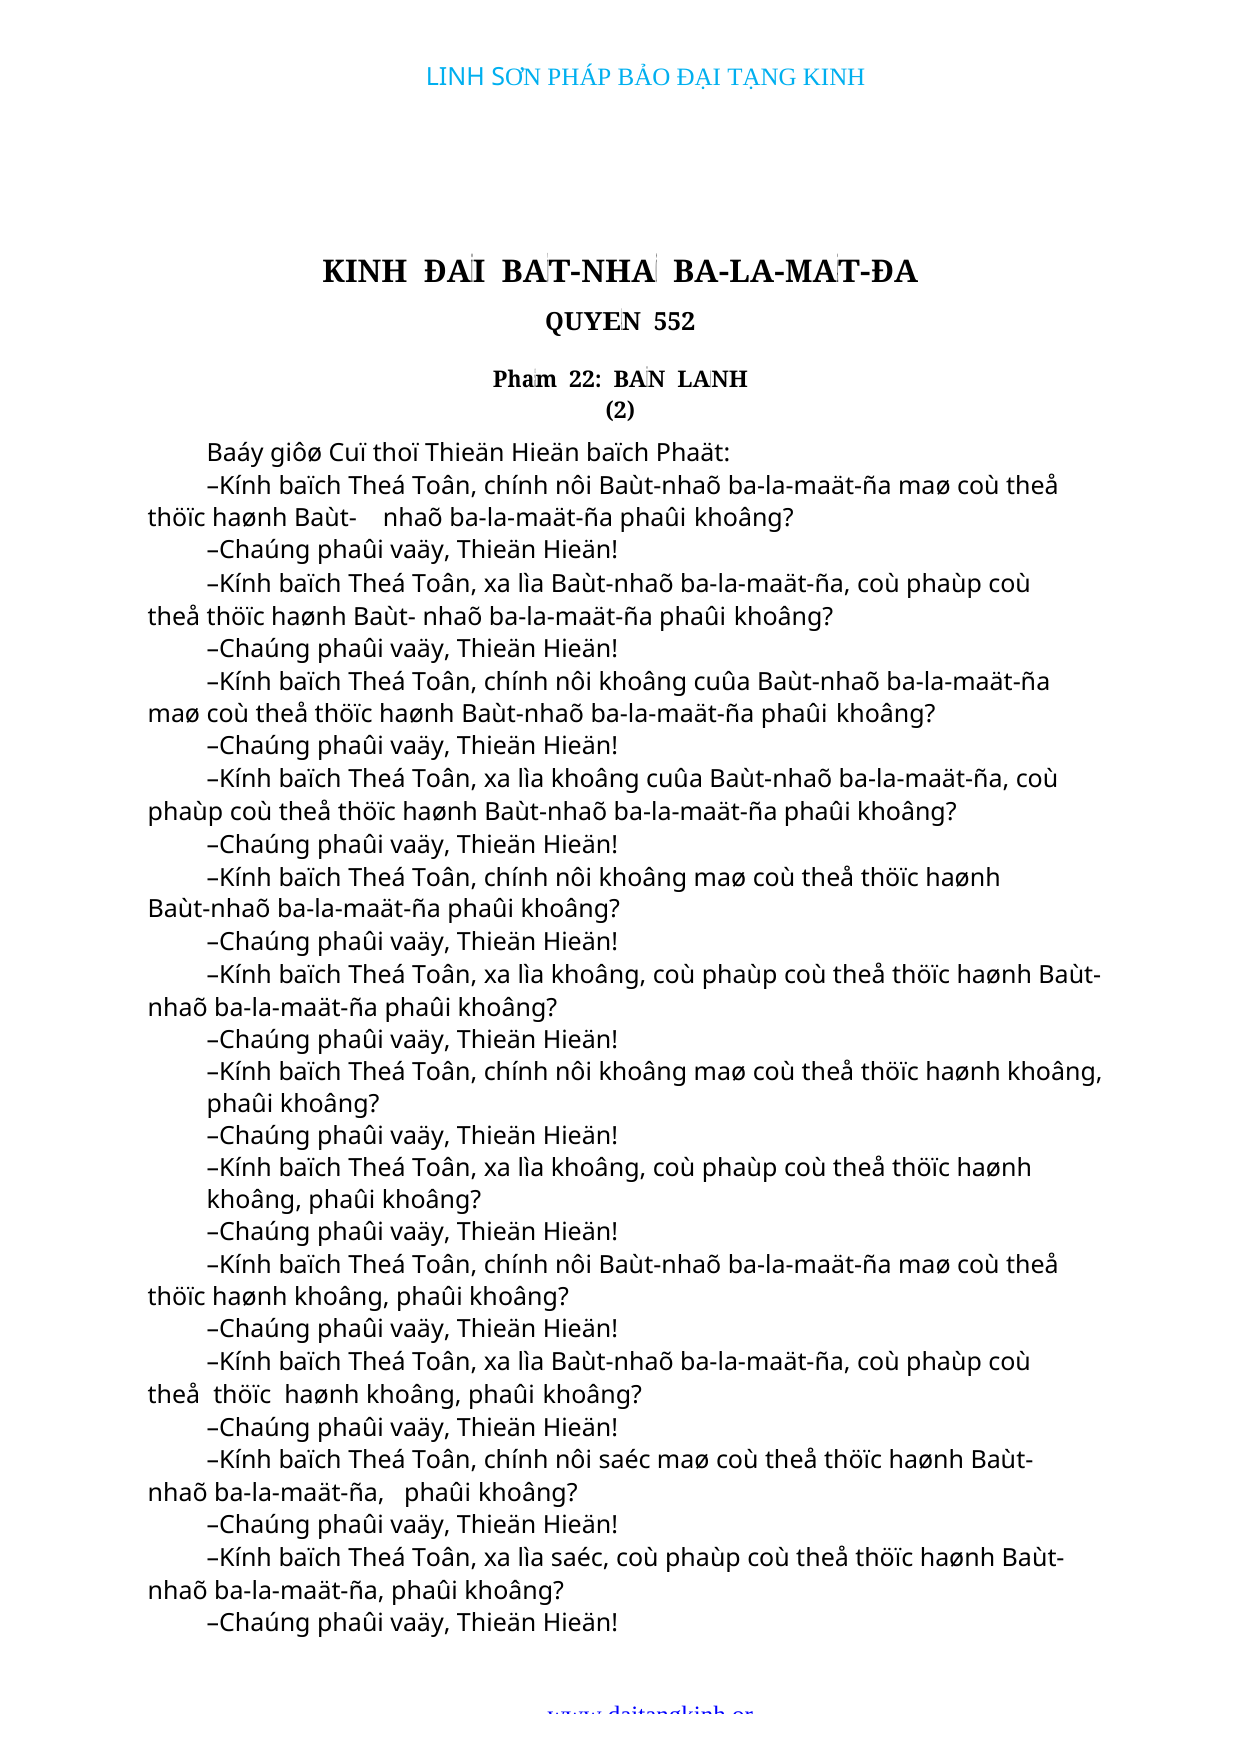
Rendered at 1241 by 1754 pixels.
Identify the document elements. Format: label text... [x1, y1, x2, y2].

text –Kính baïch Theá Toân, chính nôi saéc maø coù theå thöïc haønh Baùt-nhaõ ba-la-maät-ña, phaûi khoâng? [147, 1443, 1070, 1508]
text –Chaúng phaûi vaäy, Thieän Hieän! [206, 1024, 1105, 1055]
text QUYEÅN 552 [317, 304, 923, 338]
text –Kính baïch Theá Toân, xa lìa Baùt-nhaõ ba-la-maät-ña, coù phaùp coù theå thöïc haønh khoâng, phaûi khoâng? [147, 1344, 1070, 1411]
text –Kính baïch Theá Toân, chính nôi Baùt-nhaõ ba-la-maät-ña maø coù theå thöïc haønh Baùt- nhaõ ba-la-maät-ña phaûi khoâng? [147, 468, 1070, 533]
text –Chaúng phaûi vaäy, Thieän Hieän! [206, 1508, 1105, 1540]
text –Chaúng phaûi vaäy, Thieän Hieän! [206, 632, 1105, 664]
text –Chaúng phaûi vaäy, Thieän Hieän! [206, 1607, 1105, 1638]
text –Chaúng phaûi vaäy, Thieän Hieän! [206, 1312, 1105, 1344]
text –Kính baïch Theá Toân, xa lìa khoâng, coù phaùp coù theå thöïc haønh Baùt-nhaõ ba-la-maät-ña phaûi khoâng? [147, 957, 1105, 1024]
text –Kính baïch Theá Toân, xa lìa khoâng cuûa Baùt-nhaõ ba-la-maät-ña, coù phaùp coù theå thöïc haønh Baùt-nhaõ ba-la-maät-ña phaûi khoâng? [147, 761, 1105, 828]
text –Chaúng phaûi vaäy, Thieän Hieän! [206, 828, 1105, 859]
text –Kính baïch Theá Toân, chính nôi Baùt-nhaõ ba-la-maät-ña maø coù theå thöïc haønh khoâng, phaûi khoâng? [147, 1247, 1070, 1312]
text –Chaúng phaûi vaäy, Thieän Hieän! [206, 1119, 1105, 1151]
text –Kính baïch Theá Toân, xa lìa khoâng, coù phaùp coù theå thöïc haønh khoâng, phaûi khoâng? [206, 1151, 1105, 1215]
text –Kính baïch Theá Toân, chính nôi khoâng maø coù theå thöïc haønh khoâng, phaûi khoâng? [206, 1055, 1105, 1119]
text Baáy giôø Cuï thoï Thieän Hieän baïch Phaät: [206, 436, 1105, 468]
text Phaåm 22: BAÏN LAØNH (2) [481, 363, 759, 425]
text –Chaúng phaûi vaäy, Thieän Hieän! [206, 1215, 1105, 1247]
text –Kính baïch Theá Toân, chính nôi khoâng cuûa Baùt-nhaõ ba-la-maät-ña maø coù theå thöïc haønh Baùt-nhaõ ba-la-maät-ña phaûi khoâng? [147, 664, 1070, 729]
text –Chaúng phaûi vaäy, Thieän Hieän! [206, 925, 1105, 957]
text –Chaúng phaûi vaäy, Thieän Hieän! [206, 729, 1105, 761]
text –Kính baïch Theá Toân, xa lìa Baùt-nhaõ ba-la-maät-ña, coù phaùp coù theå thöïc haønh Baùt- nhaõ ba-la-maät-ña phaûi khoâng? [147, 565, 1070, 632]
text –Kính baïch Theá Toân, xa lìa saéc, coù phaùp coù theå thöïc haønh Baùt-nhaõ ba-la-maät-ña, phaûi khoâng? [147, 1540, 1070, 1607]
text –Kính baïch Theá Toân, chính nôi khoâng maø coù theå thöïc haønh Baùt-nhaõ ba-la-maät-ña phaûi khoâng? [147, 860, 1070, 925]
text –Chaúng phaûi vaäy, Thieän Hieän! [206, 533, 1105, 565]
text –Chaúng phaûi vaäy, Thieän Hieän! [206, 1411, 1105, 1442]
title KINH ÐAÏI BAÙT-NHAÕ BA-LA-MAÄT-ÐA [317, 249, 923, 291]
